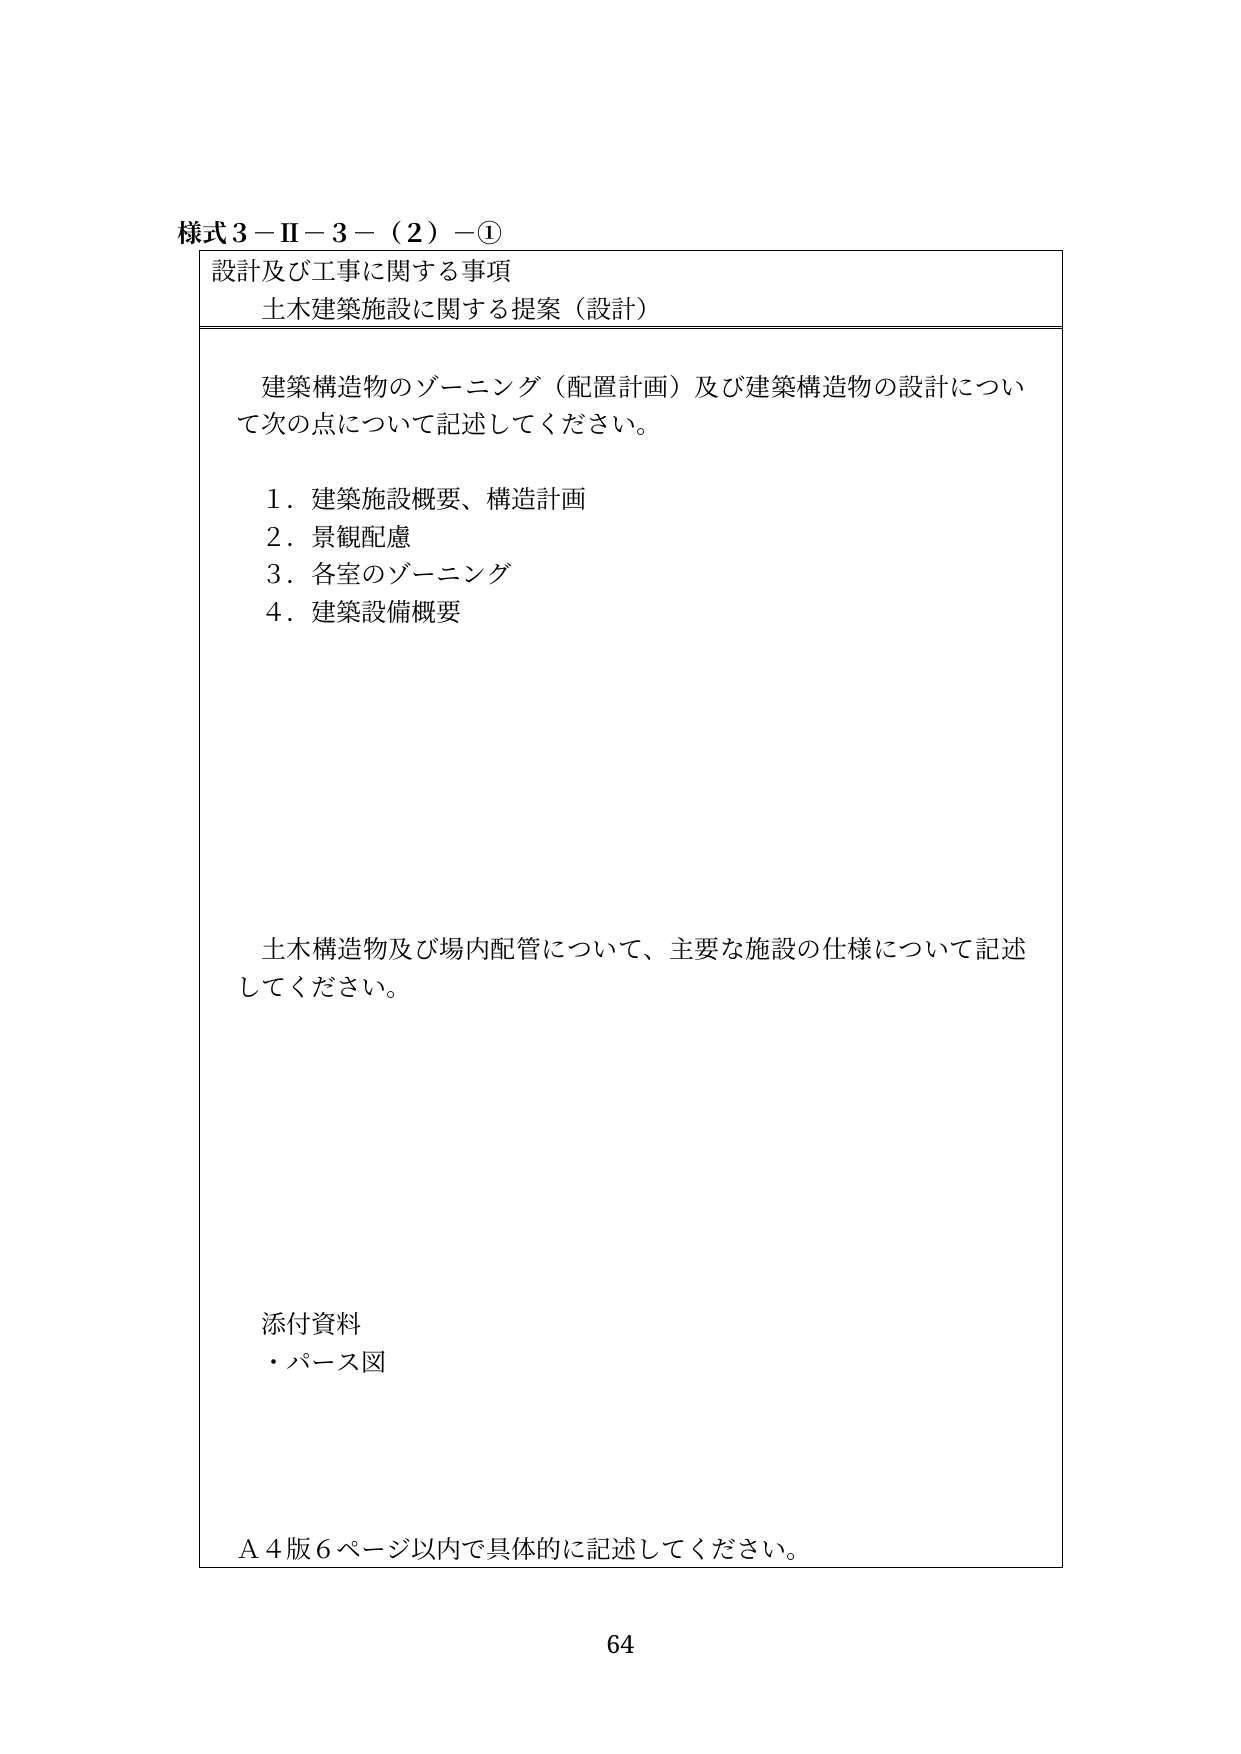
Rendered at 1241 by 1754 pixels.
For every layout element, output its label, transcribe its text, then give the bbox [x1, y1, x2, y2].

table_cell 建築構造物のゾーニング（配置計画）及び建築構造物の設計について次の点について記述してください。 １．建築施設概要、構造計画 ２．景観配慮 ３．各室のゾーニング ４．建築設備概要 土木構造物及び場内配管について、主要な施設の仕様について記述してください。 添付資料 ・パース図 Ａ４版６ページ以内で具体的に記述してください。 [200, 329, 1062, 1567]
table_header 設計及び工事に関する事項 土木建築施設に関する提案（設計） [200, 251, 1062, 326]
subtitle 様式３－Ⅱ－３－（２）－① [177, 213, 1063, 250]
